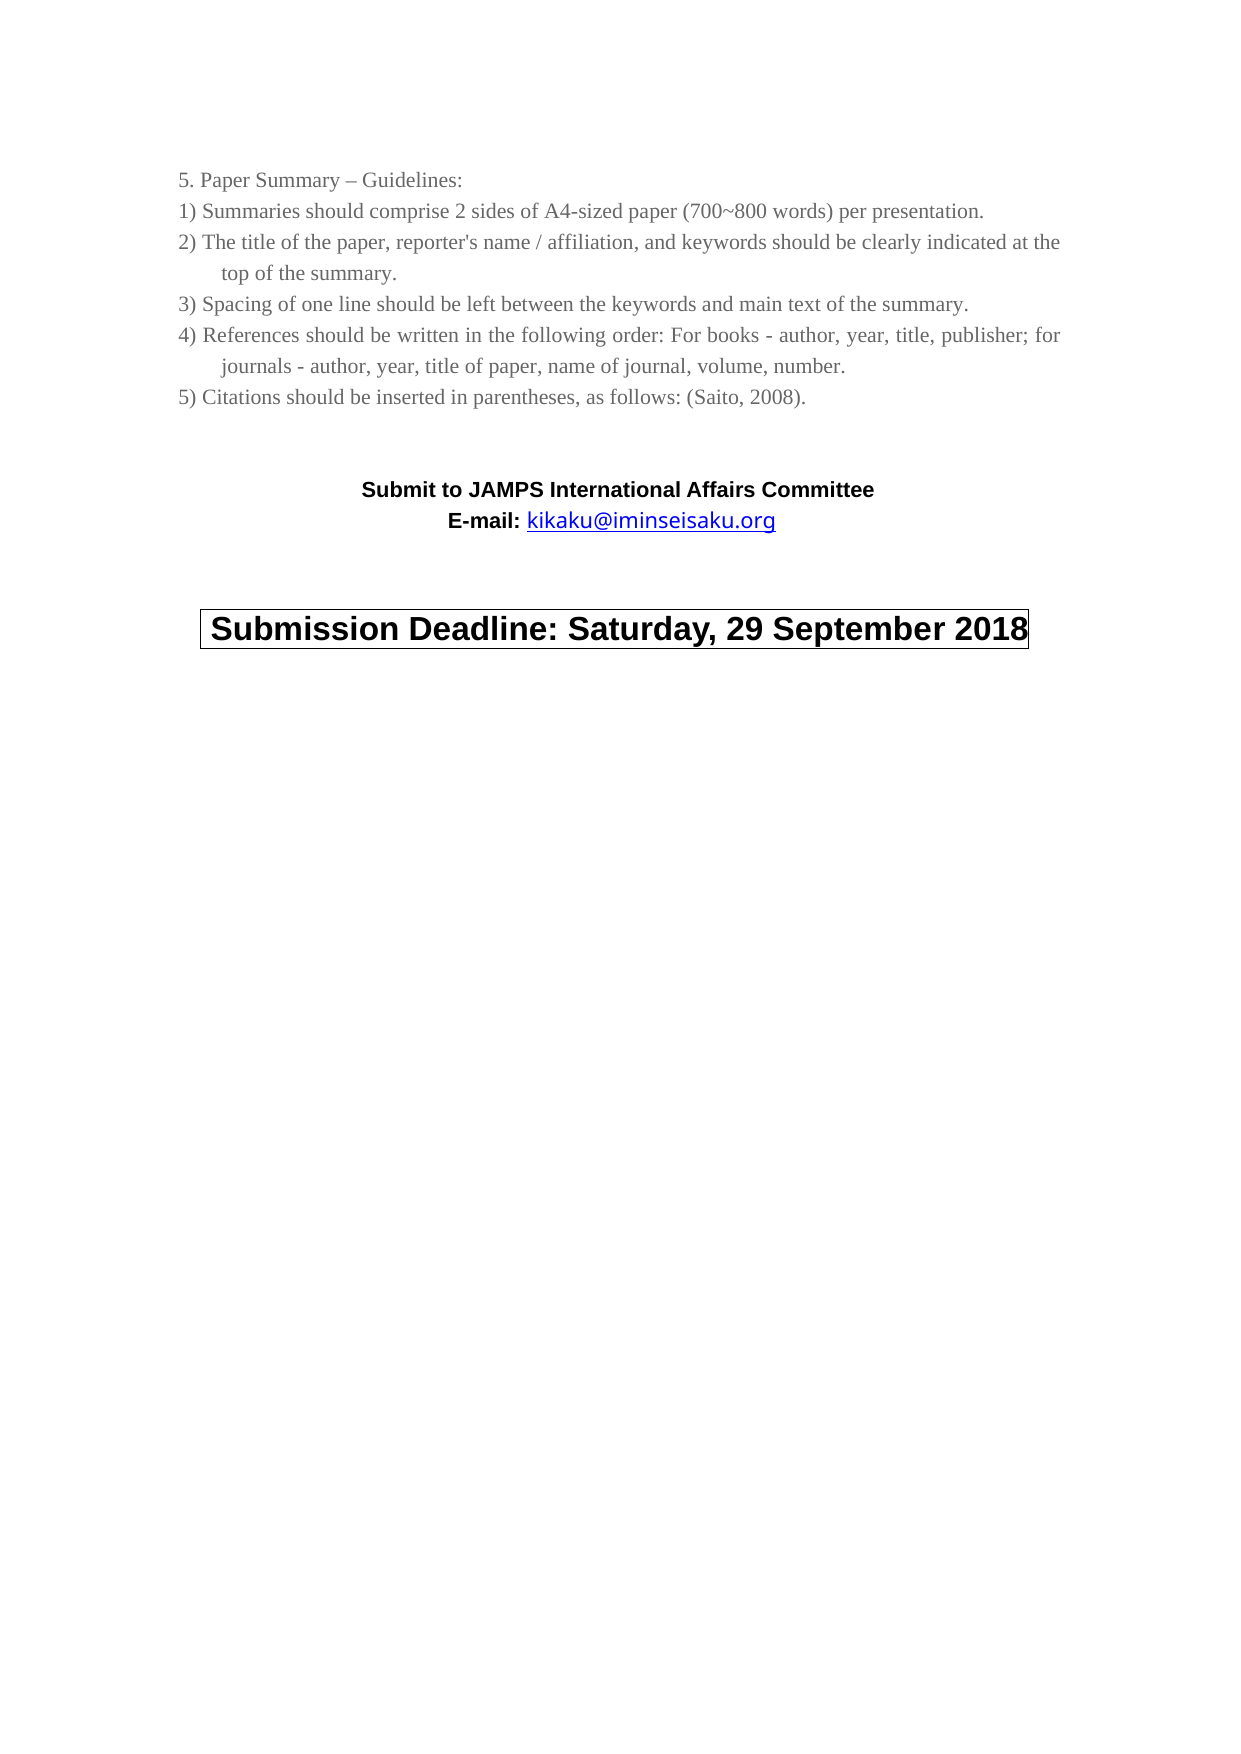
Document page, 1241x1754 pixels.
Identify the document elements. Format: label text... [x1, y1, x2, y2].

text 4) References should be written in the following order: For books - author, year, title, publisher; for journals - author, year, title of paper, name of journal, volume, number. [178, 319, 1062, 381]
text 3) Spacing of one line should be left between the keywords and main text of the summary. [178, 288, 1062, 319]
text Submit to JAMPS International Affairs Committee [178, 474, 1062, 505]
text 5) Citations should be inserted in parentheses, as follows: (Saito, 2008). [178, 381, 1062, 412]
text 5. Paper Summary – Guidelines: [178, 165, 1062, 196]
text 1) Summaries should comprise 2 sides of A4-sized paper (700~800 words) per presentation. [178, 196, 1062, 227]
text E-mail: kikaku@iminseisaku.org [178, 505, 1062, 536]
text 2) The title of the paper, reporter's name / affiliation, and keywords should be clearly indicated at the top of the summary. [178, 227, 1062, 288]
text Submission Deadline: Saturday, 29 September 2018 [178, 598, 1062, 660]
